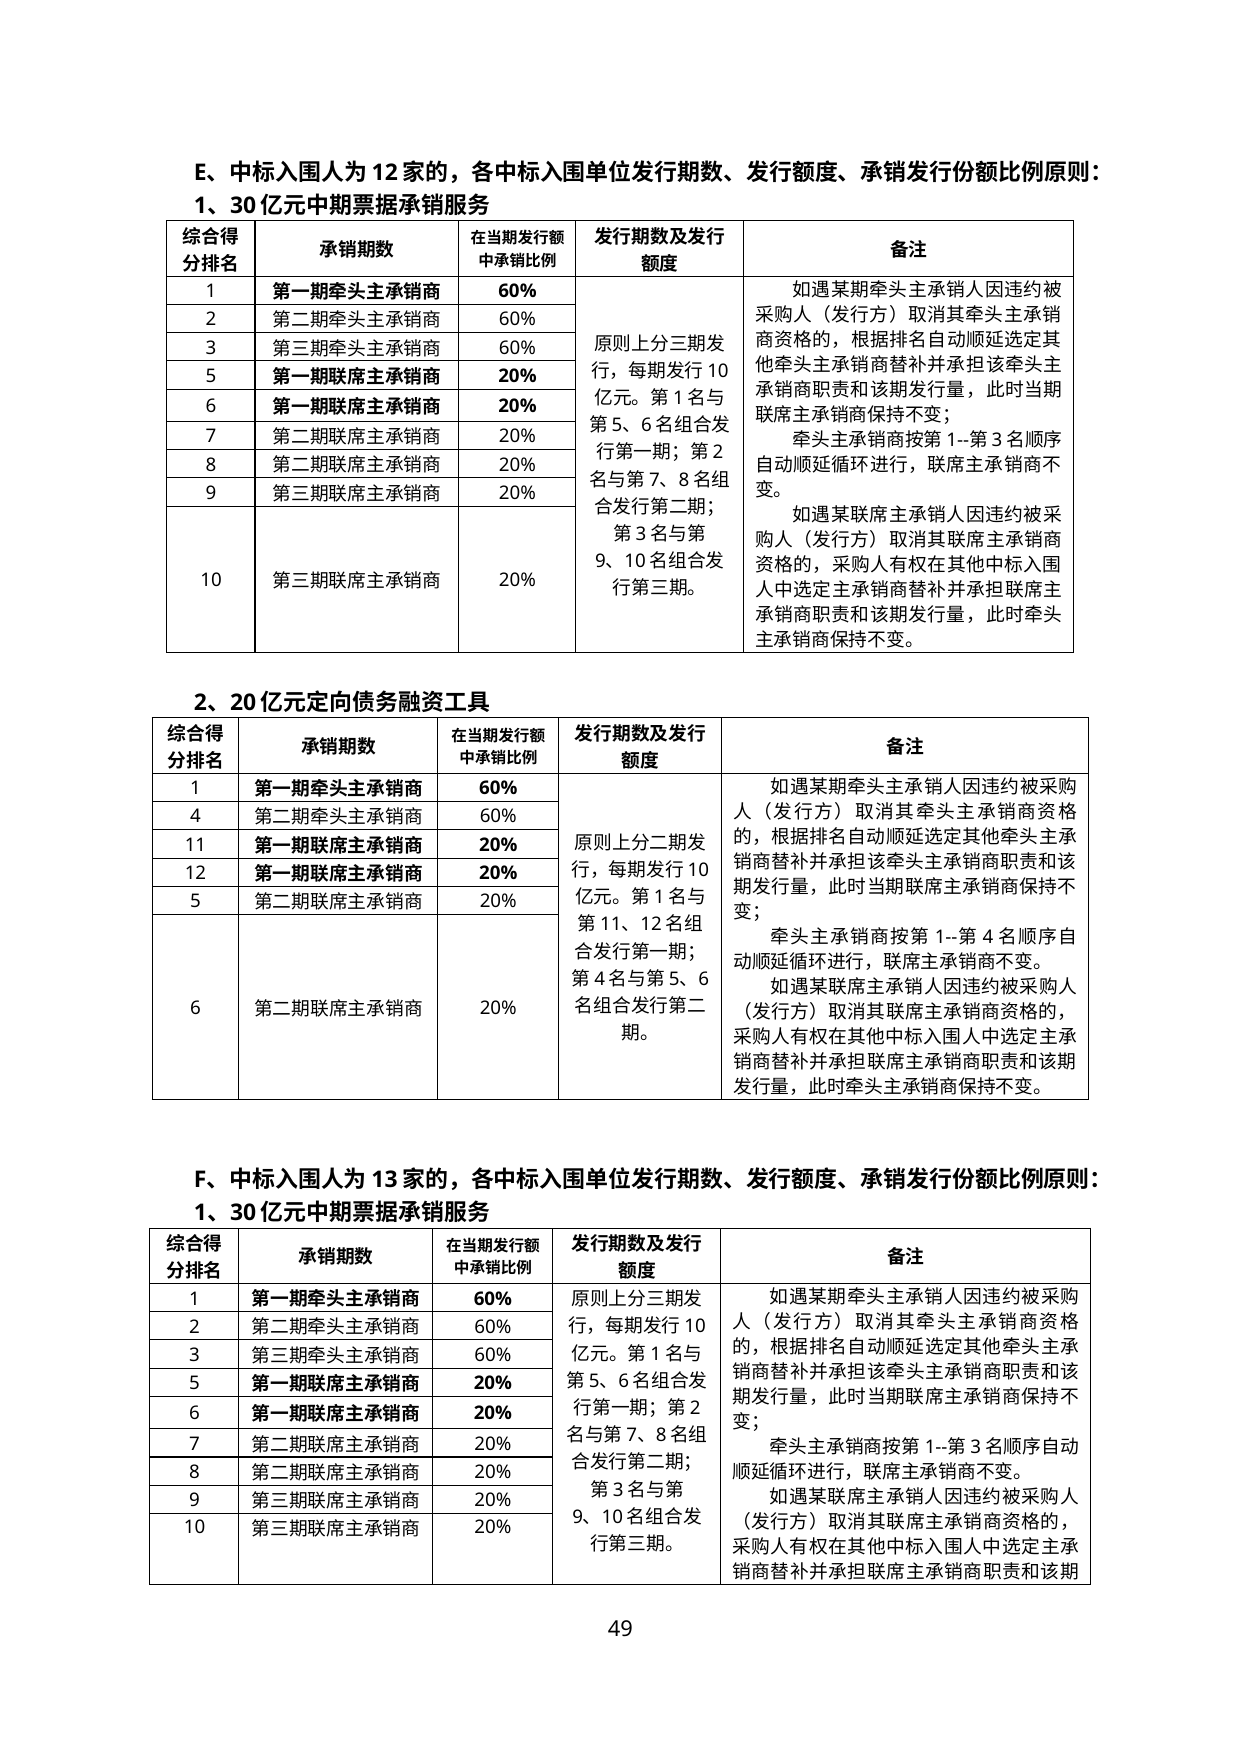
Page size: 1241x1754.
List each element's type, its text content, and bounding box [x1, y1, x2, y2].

table_cell 8 [167, 450, 254, 477]
table_cell 第一期联席主承销商 [239, 830, 437, 857]
table_cell 60% [438, 802, 558, 829]
table_cell 第二期联席主承销商 [239, 1429, 432, 1456]
table_cell 5 [167, 361, 254, 388]
table_cell 20% [433, 1429, 552, 1456]
table_cell 12 [153, 859, 238, 886]
table_header 备注 [744, 221, 1073, 276]
table_cell 如遇某期牵头主承销人因违约被采购人（发行方）取消其牵头主承销商资格的，根据排名自动顺延选定其他牵头主承销商替补并承担该牵头主承销商职责和该期发行量，此时当期联席主承销商保持不变； 牵头主承销商按第1--第3名顺序自动顺延循环进行，联席主承销商不变。 如遇某联席主承销人因违约被采购人（发行方）取消其联席主承销商资格的，采购人有权在其他中标入围人中选定主承销商替补并承担联席主承销商职责和该期发行量，此时牵头主承销商保持不变。 [721, 1284, 1090, 1584]
table_cell 第三期联席主承销商 [239, 1486, 432, 1513]
table_cell 20% [459, 450, 575, 477]
table_cell 6 [153, 915, 238, 1099]
table_cell 10 [150, 1514, 238, 1584]
table_header 承销期数 [256, 221, 458, 276]
table_cell 8 [150, 1458, 238, 1484]
table_cell 6 [167, 390, 254, 421]
table_cell 60% [433, 1312, 552, 1339]
table_cell 60% [459, 333, 575, 360]
table_cell 3 [150, 1340, 238, 1368]
table_cell 4 [153, 802, 238, 829]
table_cell 60% [438, 774, 558, 801]
table_cell 7 [167, 422, 254, 449]
table_cell 第一期联席主承销商 [256, 390, 458, 421]
table_cell 第一期联席主承销商 [239, 1369, 432, 1396]
table_cell 第一期牵头主承销商 [256, 277, 458, 304]
table_cell 60% [459, 277, 575, 304]
table_cell 2 [167, 305, 254, 332]
table_cell 20% [438, 887, 558, 914]
table_cell 3 [167, 333, 254, 360]
table_cell 20% [459, 390, 575, 421]
text F、中标入围人为13家的，各中标入围单位发行期数、发行额度、承销发行份额比例原则： [148, 1161, 1093, 1194]
table_header 发行期数及发行额度 [559, 718, 721, 773]
table_header 在当期发行额中承销比例 [438, 718, 558, 773]
table_header 在当期发行额中承销比例 [459, 221, 575, 276]
table_cell 6 [150, 1397, 238, 1428]
text E、中标入围人为12家的，各中标入围单位发行期数、发行额度、承销发行份额比例原则： [148, 153, 1093, 187]
table_cell 1 [153, 774, 238, 801]
table_cell 60% [433, 1340, 552, 1368]
table_header 综合得分排名 [167, 221, 254, 276]
table_cell 5 [150, 1369, 238, 1396]
table_header 在当期发行额中承销比例 [433, 1229, 552, 1283]
table_cell 第一期牵头主承销商 [239, 774, 437, 801]
table_cell 第三期联席主承销商 [256, 478, 458, 506]
table_cell 原则上分三期发行，每期发行10亿元。第1名与第5、6名组合发行第一期；第2名与第7、8名组合发行第二期；第3名与第9、10名组合发行第三期。 [576, 277, 743, 652]
table_cell 20% [433, 1514, 552, 1584]
table_cell 第一期联席主承销商 [239, 1397, 432, 1428]
table_header 发行期数及发行额度 [576, 221, 743, 276]
table_cell 第二期牵头主承销商 [239, 802, 437, 829]
table_cell 原则上分二期发行，每期发行10亿元。第1名与第11、12名组合发行第一期；第4名与第5、6名组合发行第二期。 [559, 774, 721, 1099]
table_cell 20% [433, 1458, 552, 1484]
table_cell 9 [150, 1486, 238, 1513]
table_cell 第三期牵头主承销商 [239, 1340, 432, 1368]
table_header 备注 [722, 718, 1088, 773]
table_cell 20% [433, 1369, 552, 1396]
table_header 综合得分排名 [150, 1229, 238, 1283]
table_cell 10 [167, 507, 254, 652]
table_cell 60% [433, 1284, 552, 1311]
table_cell 2 [150, 1312, 238, 1339]
table_header 备注 [721, 1229, 1090, 1283]
table_cell 60% [459, 305, 575, 332]
table_cell 20% [459, 507, 575, 652]
table_header 发行期数及发行额度 [553, 1229, 720, 1283]
text 2、20亿元定向债务融资工具 [148, 684, 1093, 717]
table_cell 第三期联席主承销商 [256, 507, 458, 652]
table_cell 如遇某期牵头主承销人因违约被采购人（发行方）取消其牵头主承销商资格的，根据排名自动顺延选定其他牵头主承销商替补并承担该牵头主承销商职责和该期发行量，此时当期联席主承销商保持不变； 牵头主承销商按第1--第4名顺序自动顺延循环进行，联席主承销商不变。 如遇某联席主承销人因违约被采购人（发行方）取消其联席主承销商资格的，采购人有权在其他中标入围人中选定主承销商替补并承担联席主承销商职责和该期发行量，此时牵头主承销商保持不变。 [722, 774, 1088, 1099]
table_header 承销期数 [239, 1229, 432, 1283]
table_cell 如遇某期牵头主承销人因违约被采购人（发行方）取消其牵头主承销商资格的，根据排名自动顺延选定其他牵头主承销商替补并承担该牵头主承销商职责和该期发行量，此时当期联席主承销商保持不变； 牵头主承销商按第1--第3名顺序自动顺延循环进行，联席主承销商不变。 如遇某联席主承销人因违约被采购人（发行方）取消其联席主承销商资格的，采购人有权在其他中标入围人中选定主承销商替补并承担联席主承销商职责和该期发行量，此时牵头主承销商保持不变。 [744, 277, 1073, 652]
table_cell 第二期联席主承销商 [239, 887, 437, 914]
table_cell 1 [167, 277, 254, 304]
table_header 承销期数 [239, 718, 437, 773]
table_cell 原则上分三期发行，每期发行10亿元。第1名与第5、6名组合发行第一期；第2名与第7、8名组合发行第二期；第3名与第9、10名组合发行第三期。 [553, 1284, 720, 1584]
text 1、30亿元中期票据承销服务 [148, 187, 1093, 220]
table_cell 第二期联席主承销商 [256, 422, 458, 449]
table_cell 20% [459, 478, 575, 506]
table_cell 20% [459, 422, 575, 449]
table_cell 第二期联席主承销商 [239, 1458, 432, 1484]
table_cell 第一期牵头主承销商 [239, 1284, 432, 1311]
table_cell 1 [150, 1284, 238, 1311]
table_cell 20% [438, 915, 558, 1099]
table_cell 第一期联席主承销商 [239, 859, 437, 886]
table_cell 20% [438, 859, 558, 886]
table_cell 第二期牵头主承销商 [256, 305, 458, 332]
table_cell 20% [433, 1486, 552, 1513]
table_header 综合得分排名 [153, 718, 238, 773]
table_cell 7 [150, 1429, 238, 1456]
table_cell 第三期牵头主承销商 [256, 333, 458, 360]
table_cell 11 [153, 830, 238, 857]
table_cell 第三期联席主承销商 [239, 1514, 432, 1584]
table_cell 第二期联席主承销商 [239, 915, 437, 1099]
table_cell 20% [459, 361, 575, 388]
text 1、30亿元中期票据承销服务 [148, 1194, 1093, 1227]
table_cell 第二期联席主承销商 [256, 450, 458, 477]
table_cell 第一期联席主承销商 [256, 361, 458, 388]
table_cell 20% [438, 830, 558, 857]
table_cell 9 [167, 478, 254, 506]
table_cell 20% [433, 1397, 552, 1428]
table_cell 第二期牵头主承销商 [239, 1312, 432, 1339]
table_cell 5 [153, 887, 238, 914]
